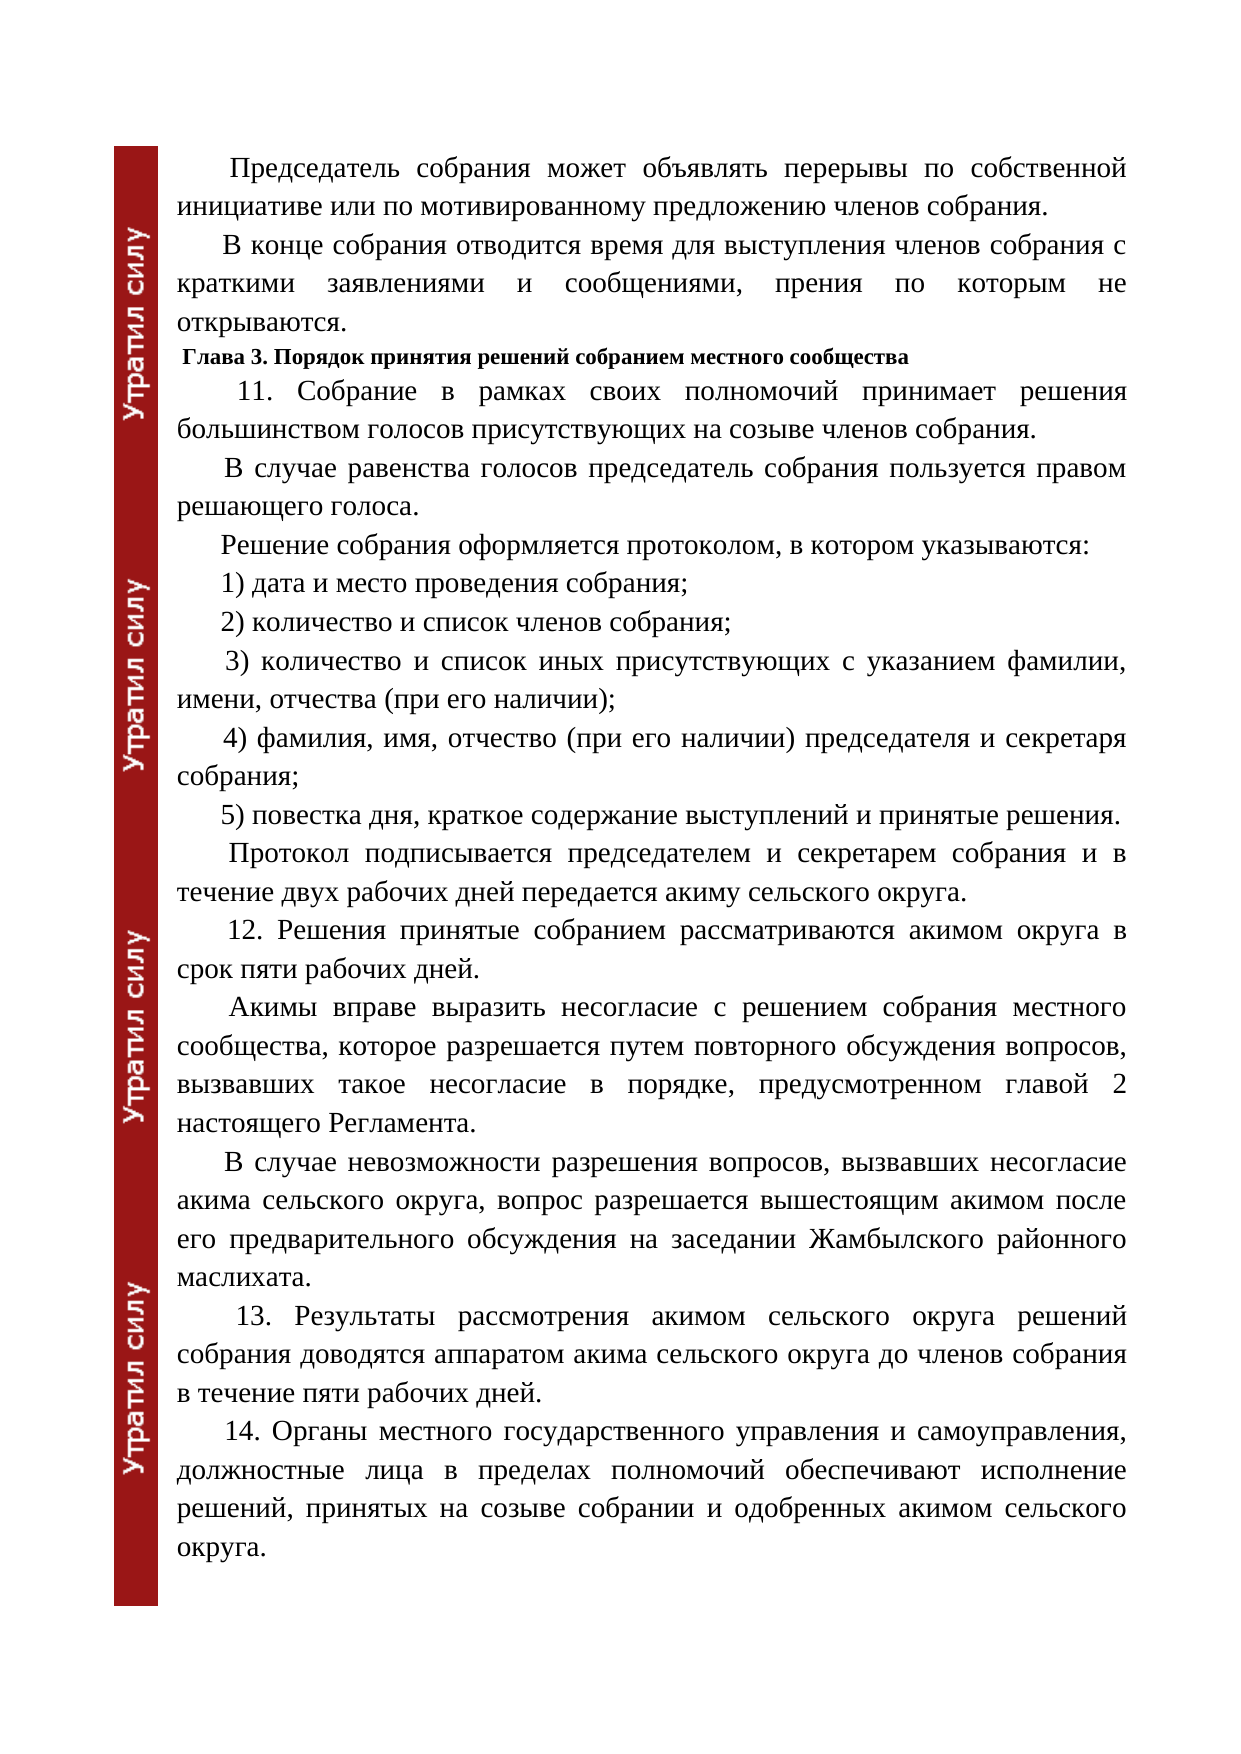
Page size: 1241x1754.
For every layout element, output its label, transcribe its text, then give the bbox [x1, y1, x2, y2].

picture [114, 599, 158, 604]
picture [114, 369, 158, 373]
text В конце собрания отводится время для выступления членов собрания с краткими заявлениями и сообщениями, прения по которым не открываются. [112, 227, 1128, 338]
text Глава 3. Порядок принятия решений собранием местного сообщества [112, 343, 1128, 369]
picture [114, 146, 158, 150]
text В случае равенства голосов председатель собрания пользуется правом решающего голоса. [112, 450, 1128, 522]
text Решение собрания оформляется протоколом, в котором указываются: [112, 527, 1128, 561]
text Протокол подписывается председателем и секретарем собрания и в течение двух рабочих дней передается акиму сельского округа. [112, 835, 1128, 907]
picture [114, 222, 158, 227]
picture [114, 830, 158, 835]
picture [114, 638, 158, 643]
picture [114, 445, 158, 450]
text 2) количество и список членов собрания; [112, 604, 1128, 638]
text 4) фамилия, имя, отчество (при его наличии) председателя и секретаря собрания; [112, 720, 1128, 792]
picture [114, 715, 158, 720]
picture [114, 1408, 158, 1413]
text Акимы вправе выразить несогласие с решением собрания местного сообщества, которое разрешается путем повторного обсуждения вопросов, вызвавших такое несогласие в порядке, предусмотренном главой 2 настоящего Регламента. [112, 989, 1128, 1139]
picture [114, 561, 158, 566]
text В случае невозможности разрешения вопросов, вызвавших несогласие акима сельского округа, вопрос разрешается вышестоящим акимом после его предварительного обсуждения на заседании Жамбылского районного маслихата. [112, 1144, 1128, 1293]
picture [114, 522, 158, 527]
picture [114, 1563, 158, 1606]
text Председатель собрания может объявлять перерывы по собственной инициативе или по мотивированному предложению членов собрания. [112, 150, 1128, 222]
picture [114, 792, 158, 797]
picture [114, 1139, 158, 1144]
text 13. Результаты рассмотрения акимом сельского округа решений собрания доводятся аппаратом акима сельского округа до членов собрания в течение пяти рабочих дней. [112, 1298, 1128, 1408]
picture [114, 338, 158, 343]
text 11. Собрание в рамках своих полномочий принимает решения большинством голосов присутствующих на созыве членов собрания. [112, 373, 1128, 445]
text 14. Органы местного государственного управления и самоуправления, должностные лица в пределах полномочий обеспечивают исполнение решений, принятых на созыве собрании и одобренных акимом сельского округа. [112, 1413, 1128, 1563]
text 12. Решения принятые собранием рассматриваются акимом округа в срок пяти рабочих дней. [112, 912, 1128, 984]
picture [114, 984, 158, 989]
text 3) количество и список иных присутствующих с указанием фамилии, имени, отчества (при его наличии); [112, 643, 1128, 715]
picture [114, 907, 158, 912]
text 5) повестка дня, краткое содержание выступлений и принятые решения. [112, 797, 1128, 830]
text 1) дата и место проведения собрания; [112, 566, 1128, 599]
picture [114, 1293, 158, 1298]
